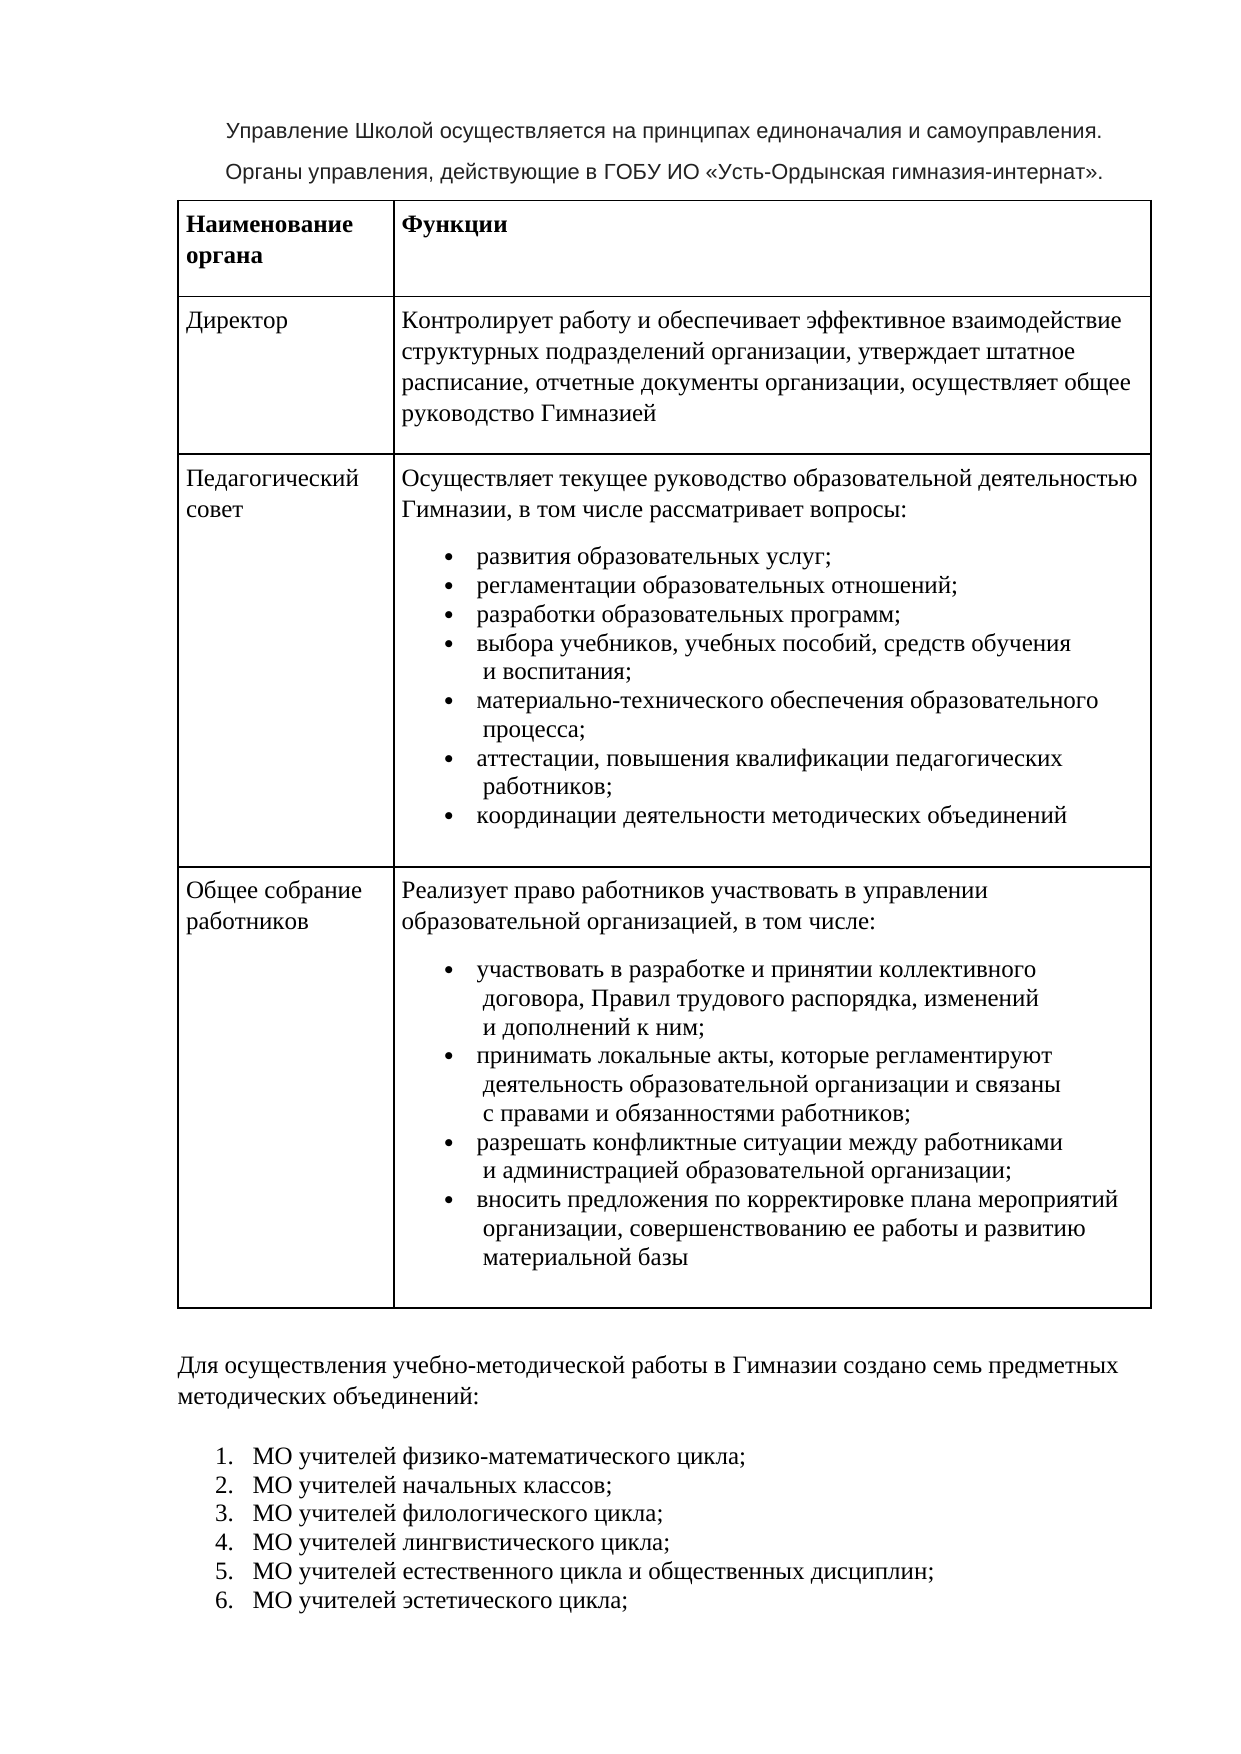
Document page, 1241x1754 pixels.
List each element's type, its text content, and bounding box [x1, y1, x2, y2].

text Управление Школой осуществляется на принципах единоначалия и самоуправления. [177, 118, 1152, 143]
table_header Функции [395, 201, 1150, 296]
table_cell Директор [179, 297, 393, 453]
list МО учителей эстетического цикла; [215, 1585, 1152, 1613]
table_cell Реализует право работников участвовать в управлении образовательной организацией, в том числе: участвовать в разработке и принятии коллективного договора, Правил трудового распорядка, изменений и дополнений к ним; принимать локальные акты, которые регламентируют деятельность образовательной организации и связаны с правами и обязанностями работников; разрешать конфликтные ситуации между работниками и администрацией образовательной организации; вносить предложения по корректировке плана мероприятий организации, совершенствованию ее работы и развитию материальной базы [395, 868, 1150, 1307]
table_cell Осуществляет текущее руководство образовательной деятельностью Гимназии, в том числе рассматривает вопросы: развития образовательных услуг; регламентации образовательных отношений; разработки образовательных программ; выбора учебников, учебных пособий, средств обучения и воспитания; материально-технического обеспечения образовательного процесса; аттестации, повышения квалификации педагогических работников; координации деятельности методических объединений [395, 455, 1150, 866]
text Для осуществления учебно-методической работы в Гимназии создано семь предметных методических объединений: [177, 1350, 1152, 1409]
table_header Наименование органа [179, 201, 393, 296]
table_cell Педагогический совет [179, 455, 393, 866]
list МО учителей начальных классов; [215, 1470, 1152, 1498]
table_cell Общее собрание работников [179, 868, 393, 1307]
list МО учителей лингвистического цикла; [215, 1527, 1152, 1556]
list МО учителей естественного цикла и общественных дисциплин; [215, 1556, 1152, 1585]
list МО учителей филологического цикла; [215, 1498, 1152, 1527]
list МО учителей физико-математического цикла; [215, 1441, 1152, 1470]
text Органы управления, действующие в ГОБУ ИО «Усть-Ордынская гимназия-интернат». [177, 159, 1152, 184]
table_cell Контролирует работу и обеспечивает эффективное взаимодействие структурных подразделений организации, утверждает штатное расписание, отчетные документы организации, осуществляет общее руководство Гимназией [395, 297, 1150, 453]
